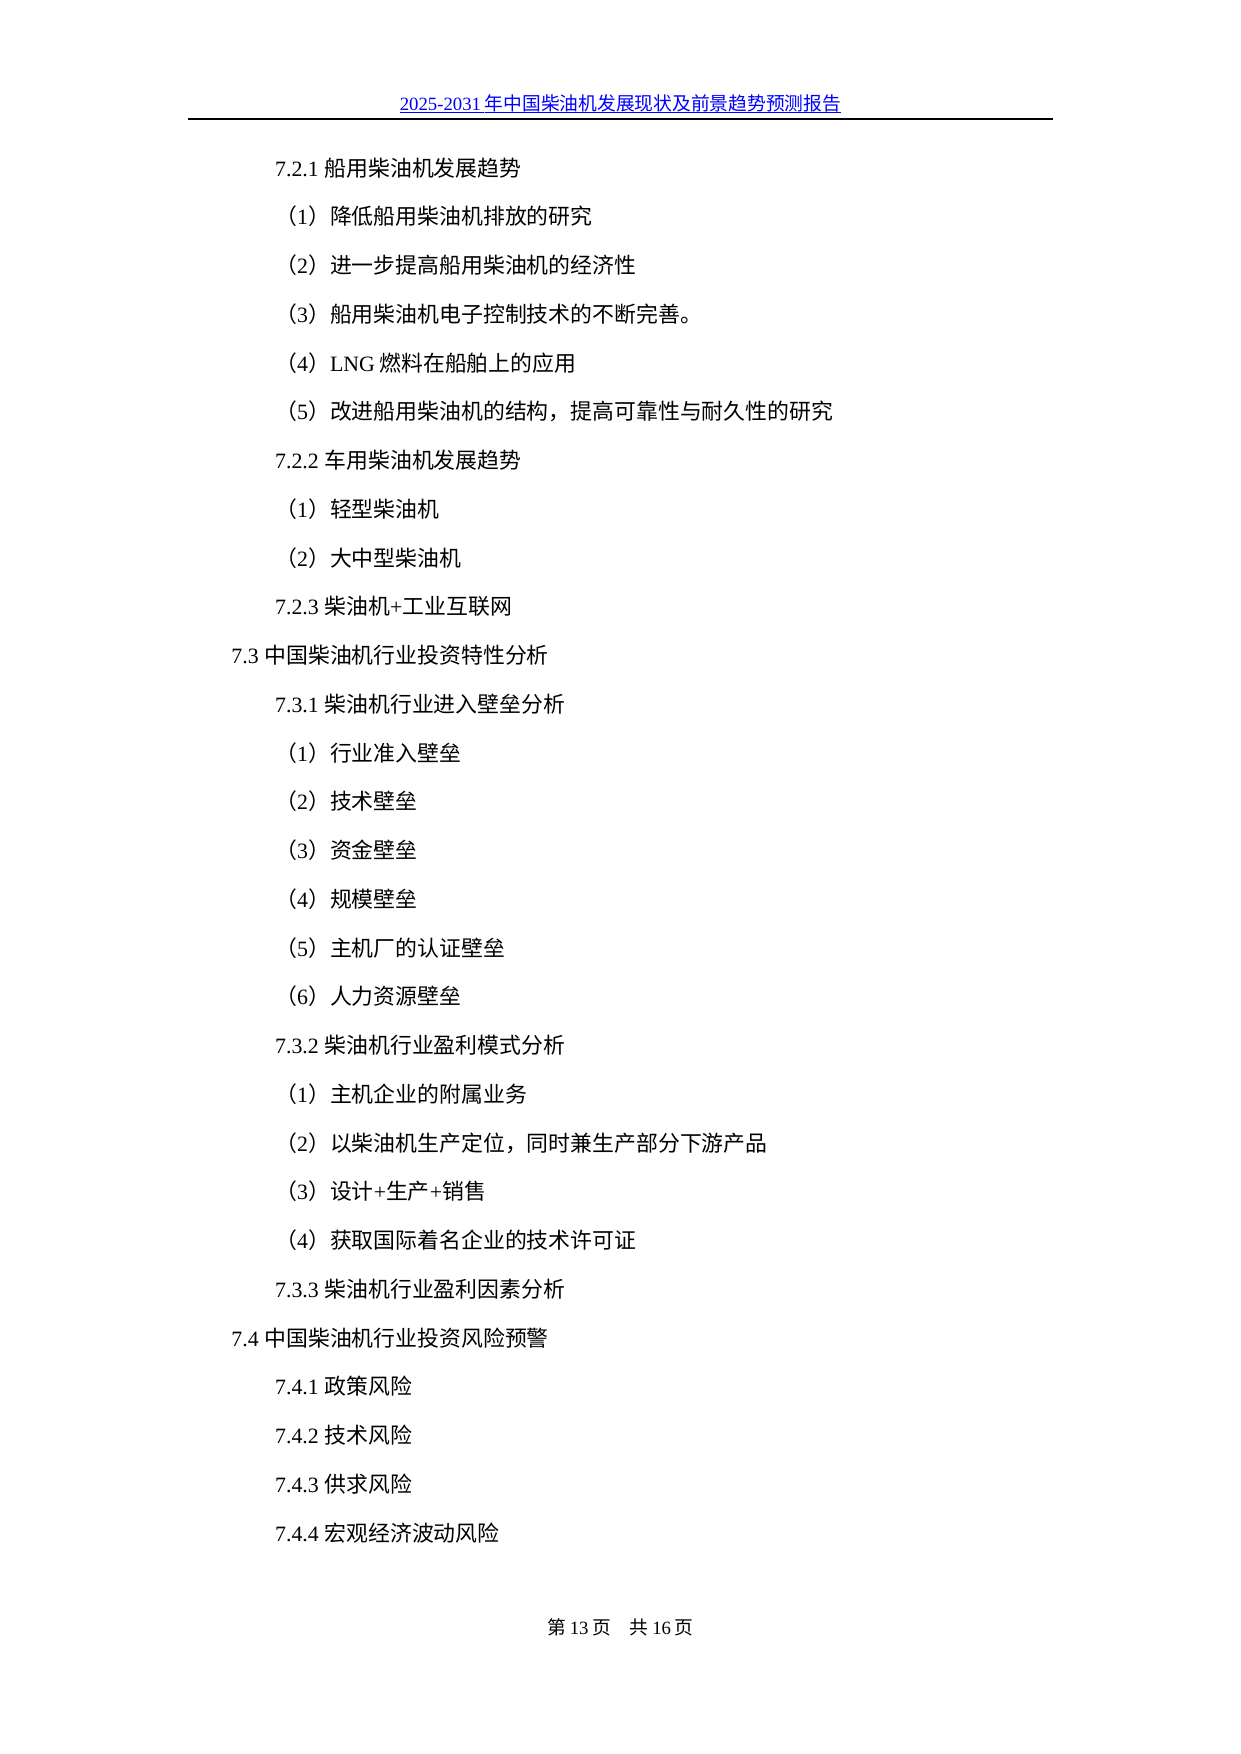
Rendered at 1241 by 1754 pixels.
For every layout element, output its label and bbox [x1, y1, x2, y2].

text [187, 150, 1053, 1548]
